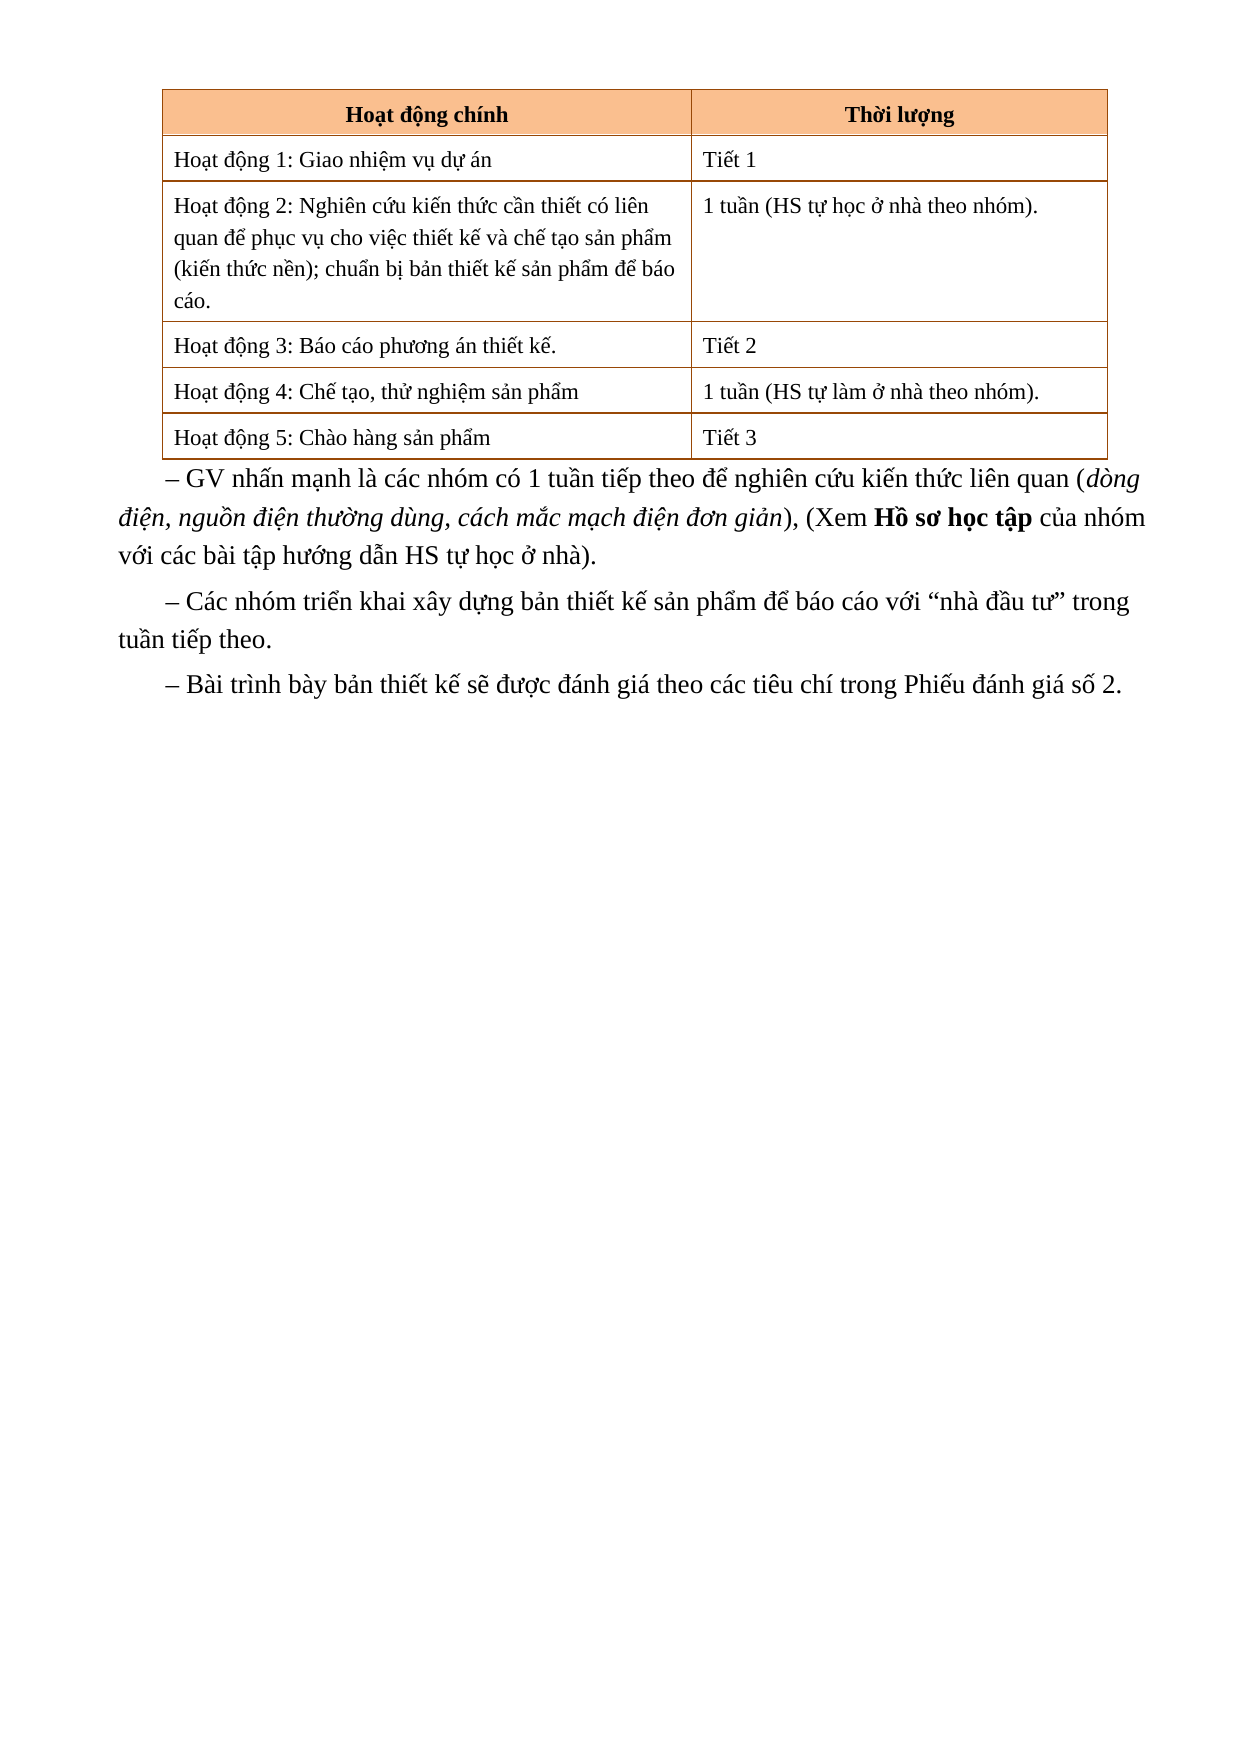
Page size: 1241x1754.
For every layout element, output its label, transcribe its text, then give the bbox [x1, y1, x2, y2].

table_cell 1 tuần (HS tự học ở nhà theo nhóm). [692, 182, 1107, 321]
text – Bài trình bày bản thiết kế sẽ được đánh giá theo các tiêu chí trong Phiếu đánh giá số 2. [118, 668, 1152, 700]
table_cell Hoạt động 1: Giao nhiệm vụ dự án [163, 136, 691, 180]
text – Các nhóm triển khai xây dựng bản thiết kế sản phẩm để báo cáo với “nhà đầu tư” trong tuần tiếp theo. [118, 584, 1152, 654]
table_cell Hoạt động 3: Báo cáo phương án thiết kế. [163, 322, 691, 366]
table_cell Tiết 1 [692, 136, 1107, 180]
table_cell Hoạt động 4: Chế tạo, thử nghiệm sản phẩm [163, 368, 691, 412]
table_header Hoạt động chính [163, 90, 691, 134]
table_cell Tiết 2 [692, 322, 1107, 366]
text – GV nhấn mạnh là các nhóm có 1 tuần tiếp theo để nghiên cứu kiến thức liên quan (dòng điện, nguồn điện thường dùng, cách mắc mạch điện đơn giản), (Xem Hồ sơ học tập của nhóm với các bài tập hướng dẫn HS tự học ở nhà). [118, 462, 1152, 571]
table_cell Tiết 3 [692, 414, 1107, 458]
table_cell 1 tuần (HS tự làm ở nhà theo nhóm). [692, 368, 1107, 412]
table_cell Hoạt động 5: Chào hàng sản phẩm [163, 414, 691, 458]
table_header Thời lượng [692, 90, 1107, 134]
table_cell Hoạt động 2: Nghiên cứu kiến thức cần thiết có liên quan để phục vụ cho việc thiết kế và chế tạo sản phẩm (kiến thức nền); chuẩn bị bản thiết kế sản phẩm để báo cáo. [163, 182, 691, 321]
